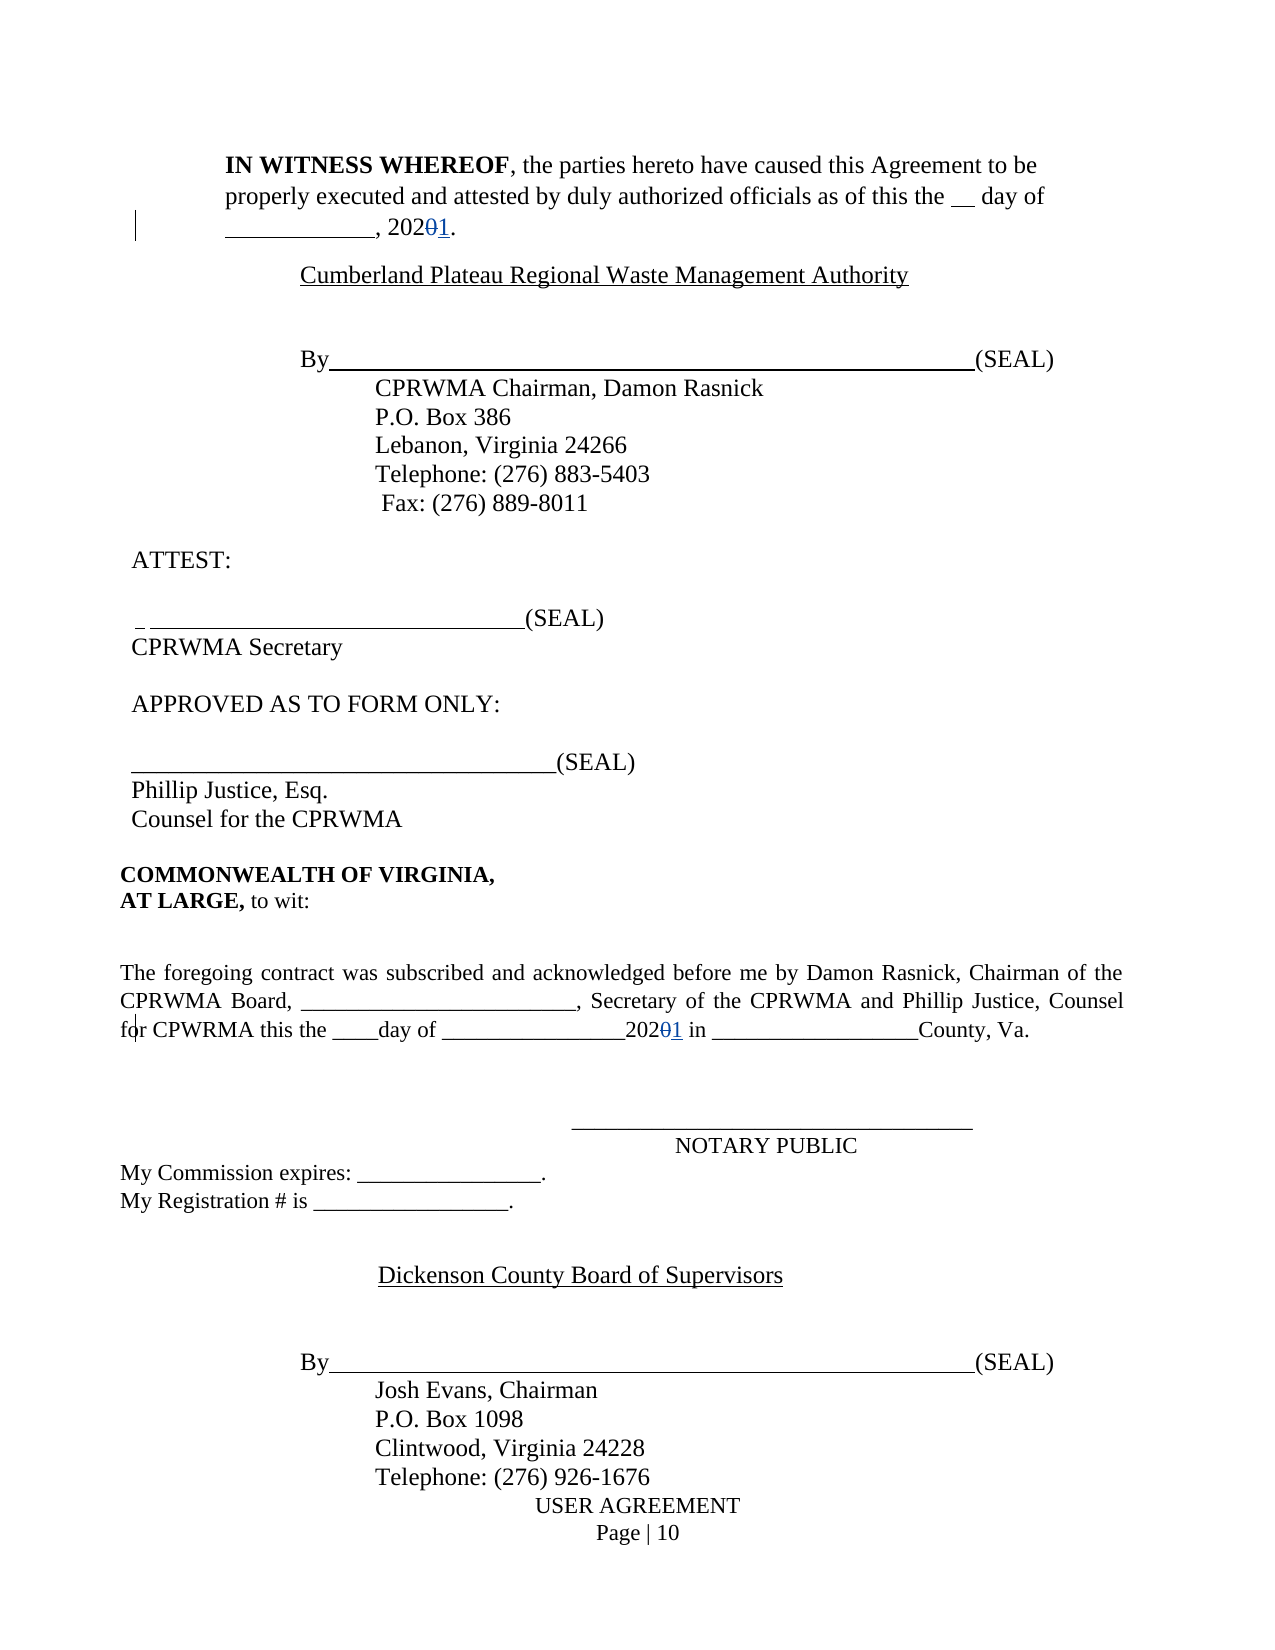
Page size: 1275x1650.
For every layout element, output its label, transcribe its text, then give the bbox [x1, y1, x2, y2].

text Telephone: (276) 926-1676 [131, 1462, 1125, 1491]
text Counsel for the CPRWMA [131, 804, 1125, 833]
text Josh Evans, Chairman [131, 1376, 1125, 1404]
list IN WITNESS WHEREOF, the parties hereto have caused this Agreement to be properly executed and attested by duly authorized officials as of this the day of , 202. [225, 150, 1125, 241]
text ATTEST: [131, 545, 1125, 574]
text APPROVED AS TO FORM ONLY: [131, 689, 1125, 718]
text Phillip Justice, Esq. [131, 775, 1125, 804]
text CPRWMA Secretary [131, 632, 1125, 660]
text Regional Waste Management Authority [141, 260, 1125, 288]
text My Commission expires: ________________. [120, 1158, 1125, 1185]
text By (SEAL) [131, 1347, 1125, 1376]
text The foregoing contract was subscribed and acknowledged before me by Damon Rasnick, Chairman of the CPRWMA Board, ________________________, Secretary of the CPRWMA and Phillip Justice, Counsel for CPWRMA this the ____day of ________________202 in __________________County, Va. [120, 959, 1125, 1042]
text AT LARGE, to wit: [120, 887, 1125, 914]
text NOTARY PUBLIC [120, 1132, 1125, 1158]
text By (SEAL) [141, 344, 1125, 373]
text Dickenson of Supervisors [150, 1261, 1125, 1289]
text COMMONWEALTH OF , [120, 861, 1125, 887]
text Telephone: (276) 883-5403 [141, 459, 1125, 488]
text Fax: (276) 889-8011 [141, 488, 1125, 517]
text ___________________________________ [120, 1106, 1125, 1132]
text __________________________________(SEAL) [131, 747, 1125, 775]
text (SEAL) [135, 603, 1125, 632]
text My Registration # is _________________. [120, 1187, 1125, 1213]
text CPRWMA Chairman, Damon Rasnick [141, 373, 1125, 402]
